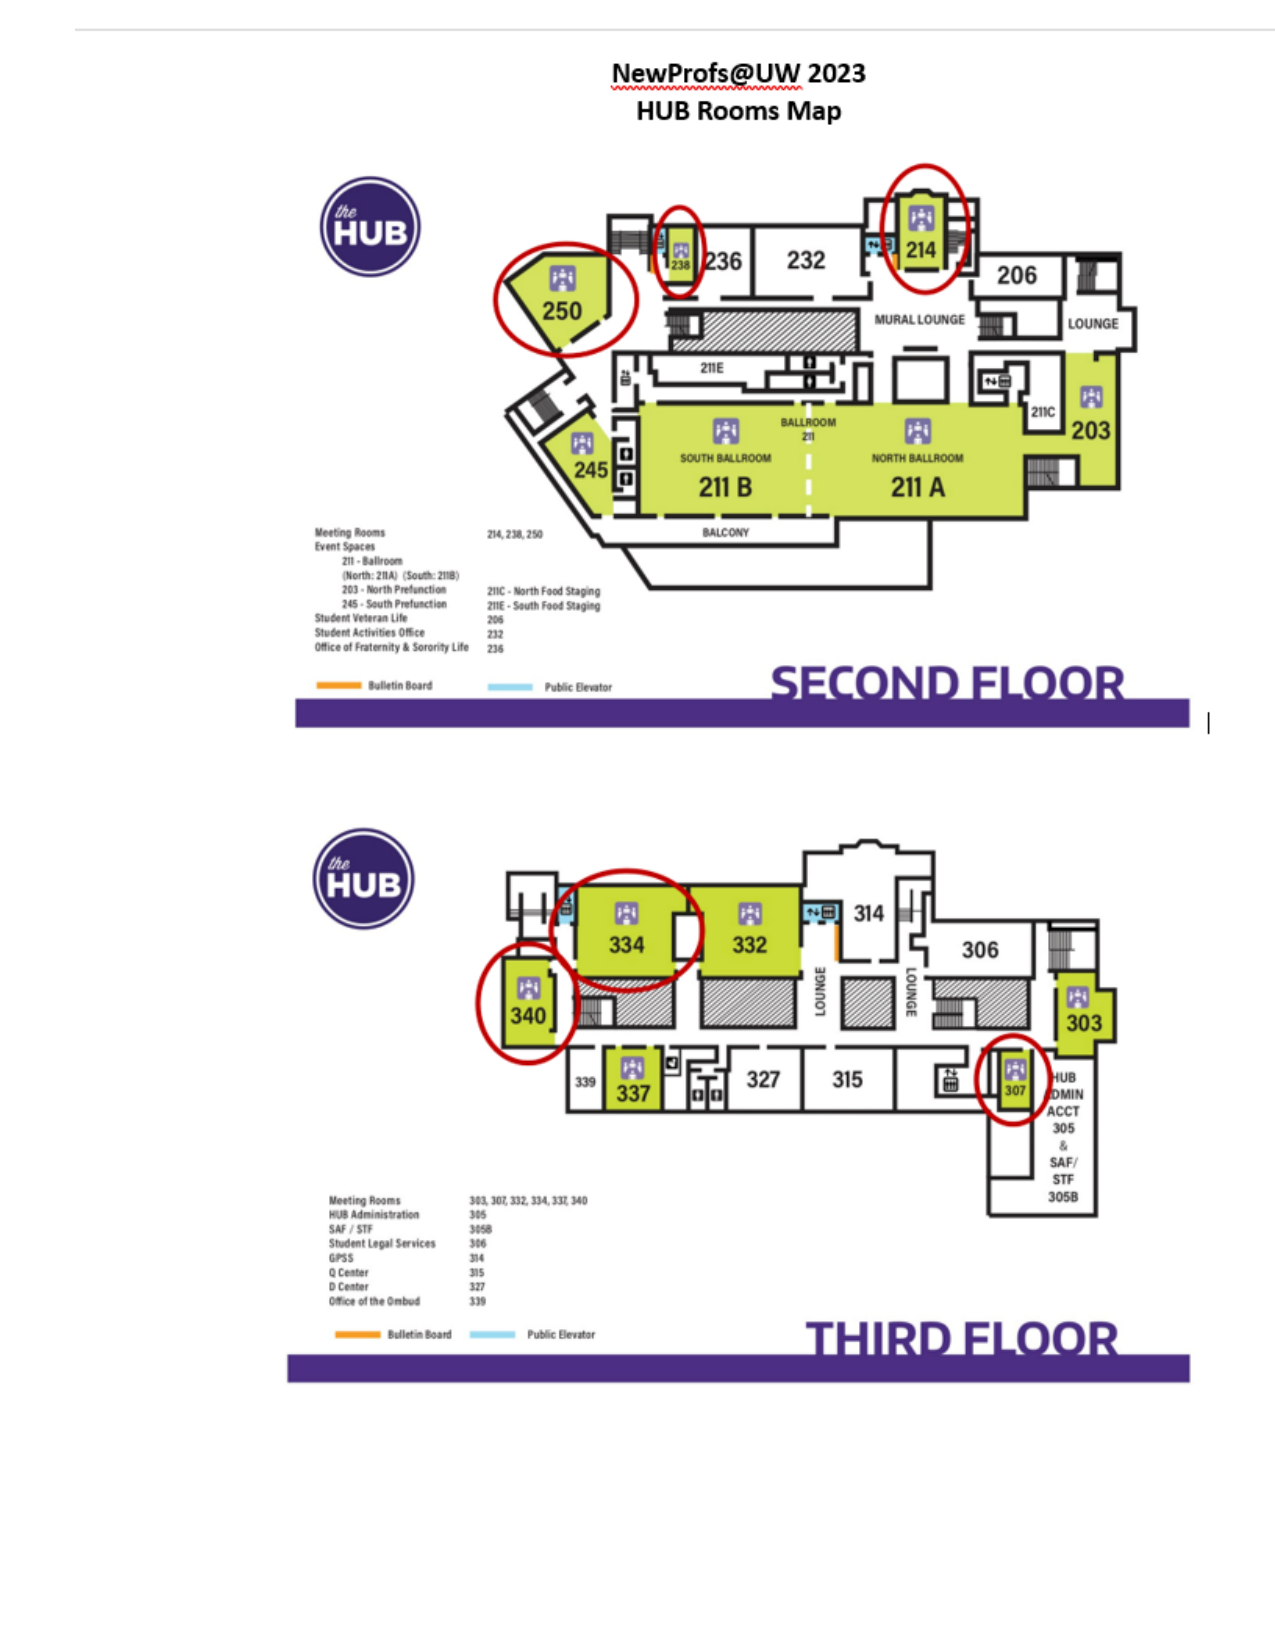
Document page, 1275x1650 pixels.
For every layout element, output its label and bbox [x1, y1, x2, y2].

picture [75, 28, 1275, 1450]
